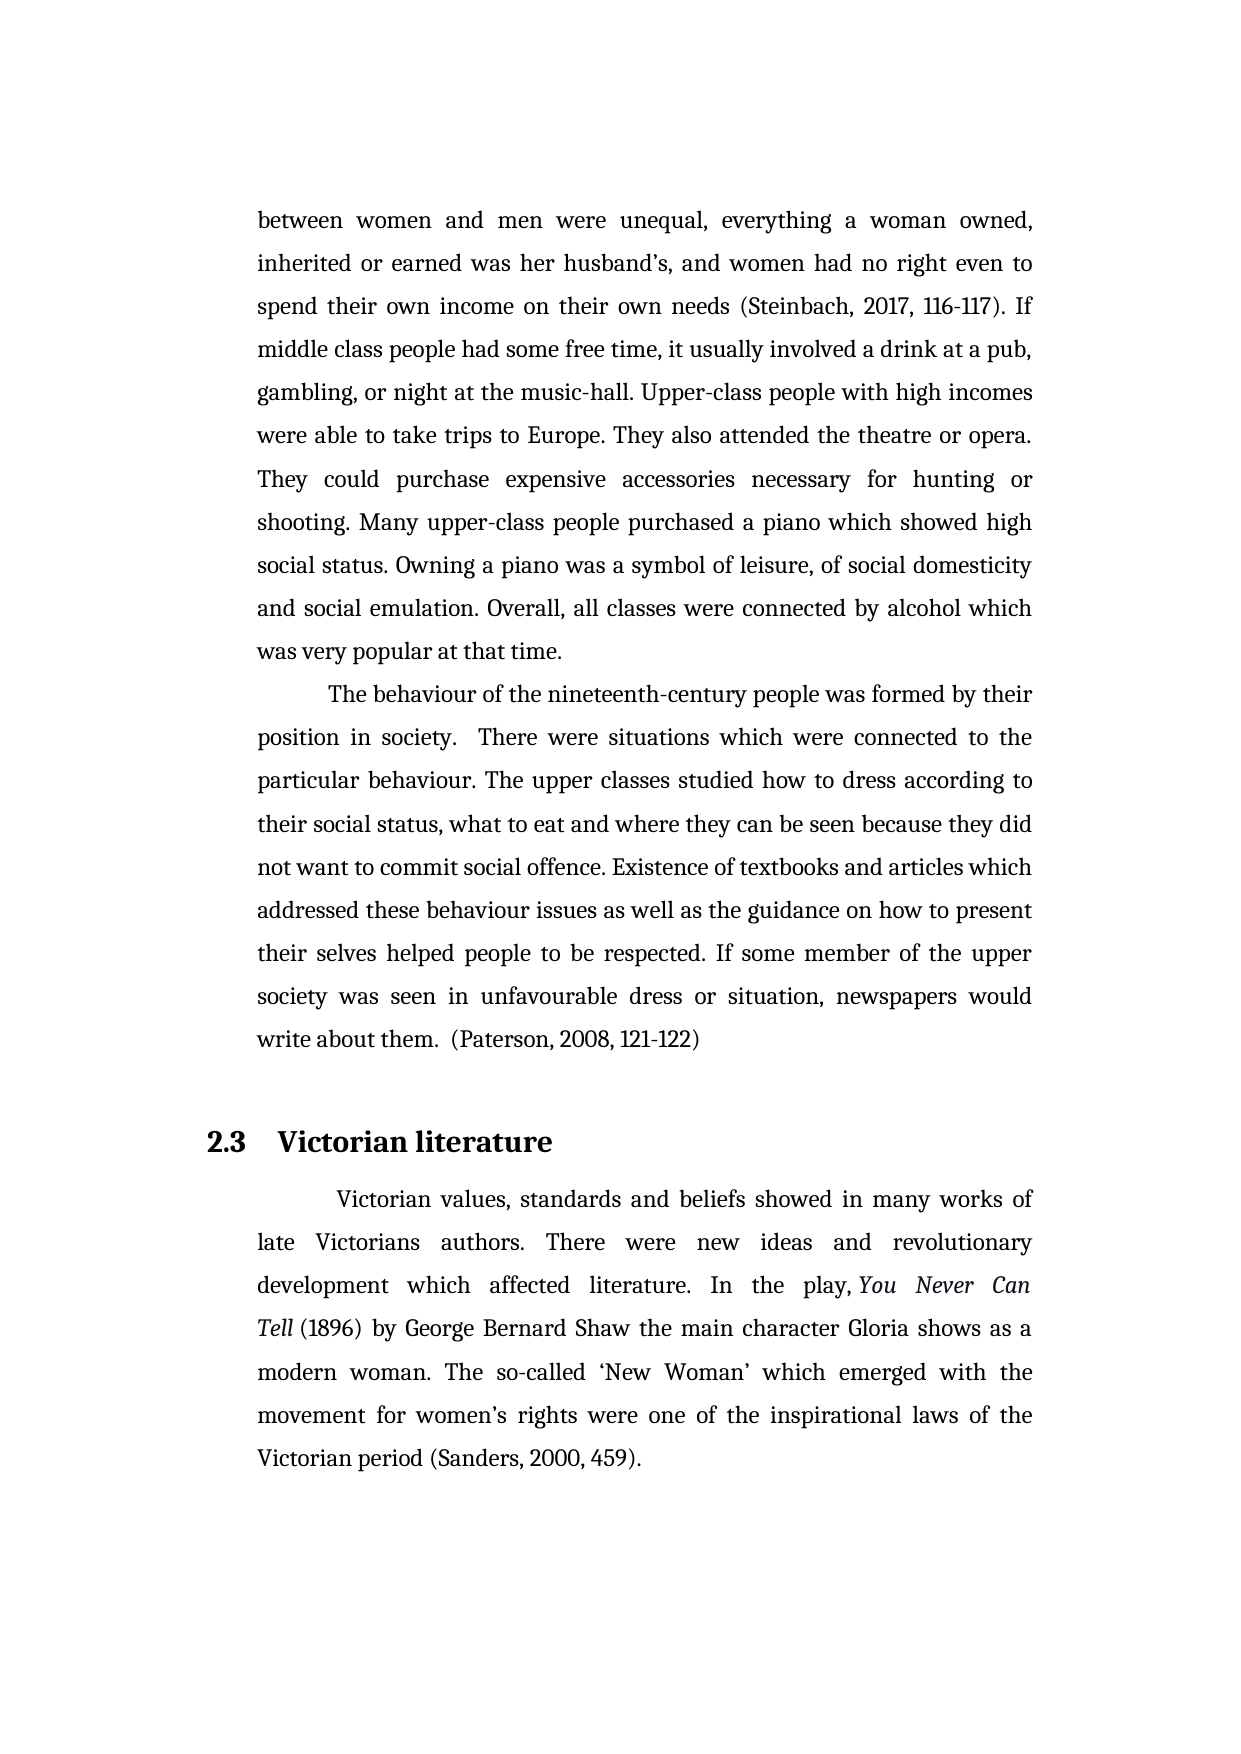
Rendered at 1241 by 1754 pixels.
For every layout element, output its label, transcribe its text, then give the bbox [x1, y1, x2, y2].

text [257, 206, 1033, 666]
text The behaviour of the nineteenth-century people was formed by their position in society. There were situations which were connected to the particular behaviour. The upper classes studied how to dress according to their social status, what to eat and where they can be seen because they did not want to commit social offence. Existence of textbooks and articles which addressed these behaviour issues as well as the guidance on how to present their selves helped people to be respected. If some member of the upper society was seen in unfavourable dress or situation, newspapers would write about them. (Paterson, 2008, 121-122) [257, 680, 1033, 1054]
text Victorian literature [207, 1118, 1092, 1160]
text Victorian values, standards and beliefs showed in many works of late Victorians authors. There were new ideas and revolutionary development which affected literature. In the play, You Never Can Tell (1896) by George Bernard Shaw the main character Gloria shows as a modern woman. The so-called ‘New Woman’ which emerged with the movement for women’s rights were one of the inspirational laws of the Victorian period (Sanders, 2000, 459). [257, 1185, 1033, 1472]
